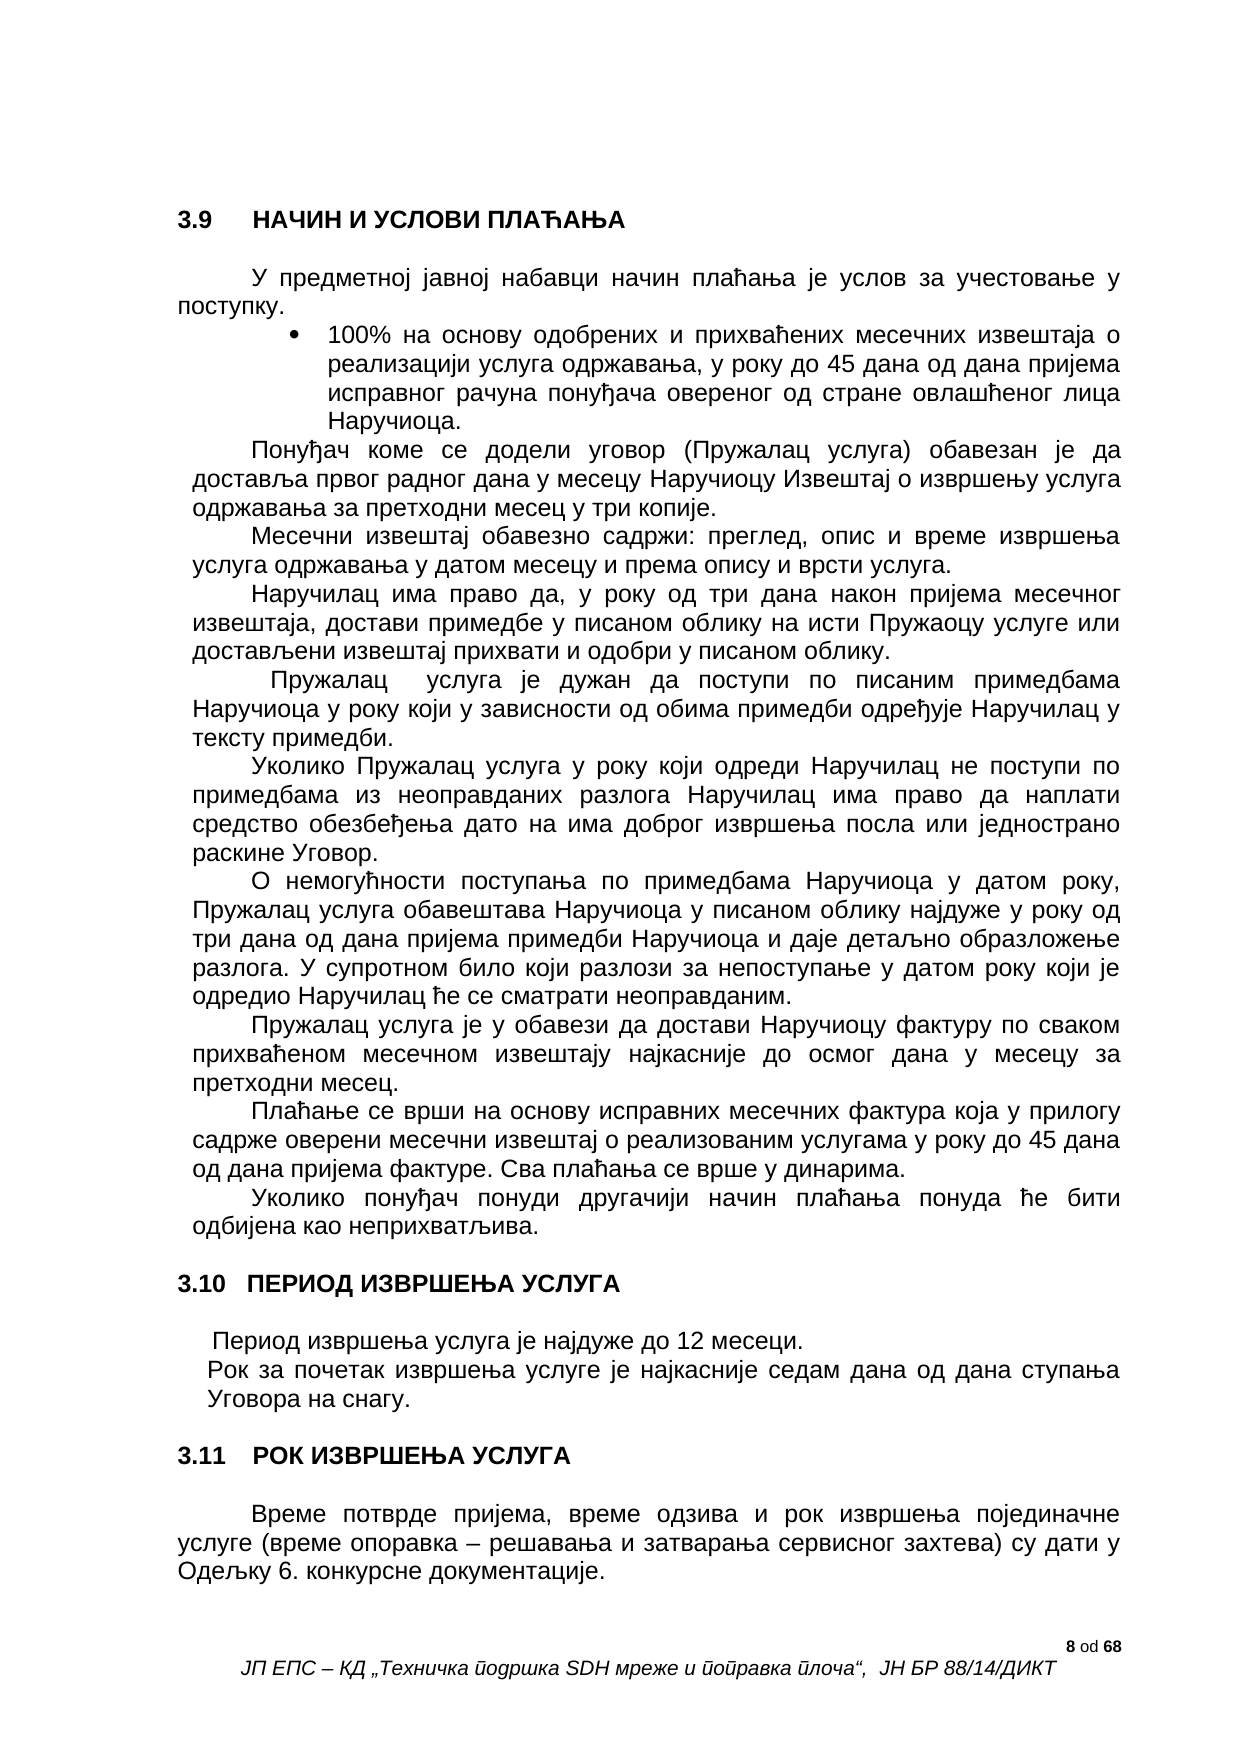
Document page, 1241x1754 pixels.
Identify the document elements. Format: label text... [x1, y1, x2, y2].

text Пружалац услуга је дужан да поступи по писаним примедбама Наручиоца у року који у зависности од обима примедби одређује Наручилац у тексту примедби. [192, 665, 1121, 751]
text Период извршења услуга је најдуже до 12 месеци. [177, 1326, 1121, 1355]
text Плаћање се врши на основу исправних месечних фактура која у прилогу садрже оверени месечни извештај о реализованим услугама у року до 45 дана од дана пријема фактуре. Сва плаћања се врше у динарима. [192, 1096, 1121, 1183]
text Време потврде пријема, време одзива и рок извршења појединачне услуге (време опоравка – решавања и затварања сервисног захтева) су дати у Одељку 6. конкурсне документације. [177, 1499, 1121, 1585]
text 3.9 НАЧИН И УСЛОВИ ПЛАЋАЊА [177, 205, 1121, 234]
subtitle 3.10 ПЕРИОД ИЗВРШЕЊА УСЛУГА [177, 1269, 1121, 1298]
subtitle 3.11 РОК ИЗВРШЕЊА УСЛУГА [177, 1441, 1121, 1470]
text Уколико понуђач понуди другачији начин плаћања понуда ће бити одбијена као неприхватљива. [192, 1183, 1121, 1240]
text Понуђач коме се додели уговор (Пружалац услуга) обавезан је да доставља првог радног дана у месецу Наручиоцу Извештај о извршењу услуга одржавања за претходни месец у три копије. [192, 435, 1121, 521]
text Наручилац има право да, у року од три дана након пријема месечног извештаја, достави примедбе у писаном облику на исти Пружаоцу услуге или достављени извештај прихвати и одобри у писаном облику. [192, 579, 1121, 665]
text Пружалац услуга је у обавези да достави Наручиоцу фактуру по сваком прихваћеном месечном извештају најкасније до осмог дана у месецу за претходни месец. [192, 1010, 1121, 1096]
text Уколико Пружалац услуга у року који одреди Наручилац не поступи по примедбама из неоправданих разлога Наручилац има право да наплати средство обезбеђења дато на има доброг извршења посла или једнострано раскине Уговор. [192, 751, 1121, 866]
text Рок за почетак извршења услуге је најкасније седам дана од дана ступања Уговора на снагу. [207, 1355, 1121, 1413]
text Месечни извештај обавезно садржи: преглед, опис и време извршења услуга одржавања у датом месецу и према опису и врсти услуга. [192, 521, 1121, 579]
list 100% на основу одобрених и прихваћених месечних извештаја о реализацији услуга одржавања, у року до 45 дана од дана пријема исправног рачуна понуђача овереног од стране овлашћеног лица Наручиоца. [290, 320, 1121, 435]
text О немогућности поступања по примедбама Наручиоца у датом року, Пружалац услуга обавештава Наручиоца у писаном облику најдуже у року од три дана од дана пријема примедби Наручиоца и даје детаљно образложење разлога. У супротном било који разлози за непоступање у датом року који је одредио Наручилац ће се сматрати неоправданим. [192, 866, 1121, 1010]
text У предметној јавној набавци начин плаћања је услов за учестовање у поступку. [177, 262, 1121, 320]
